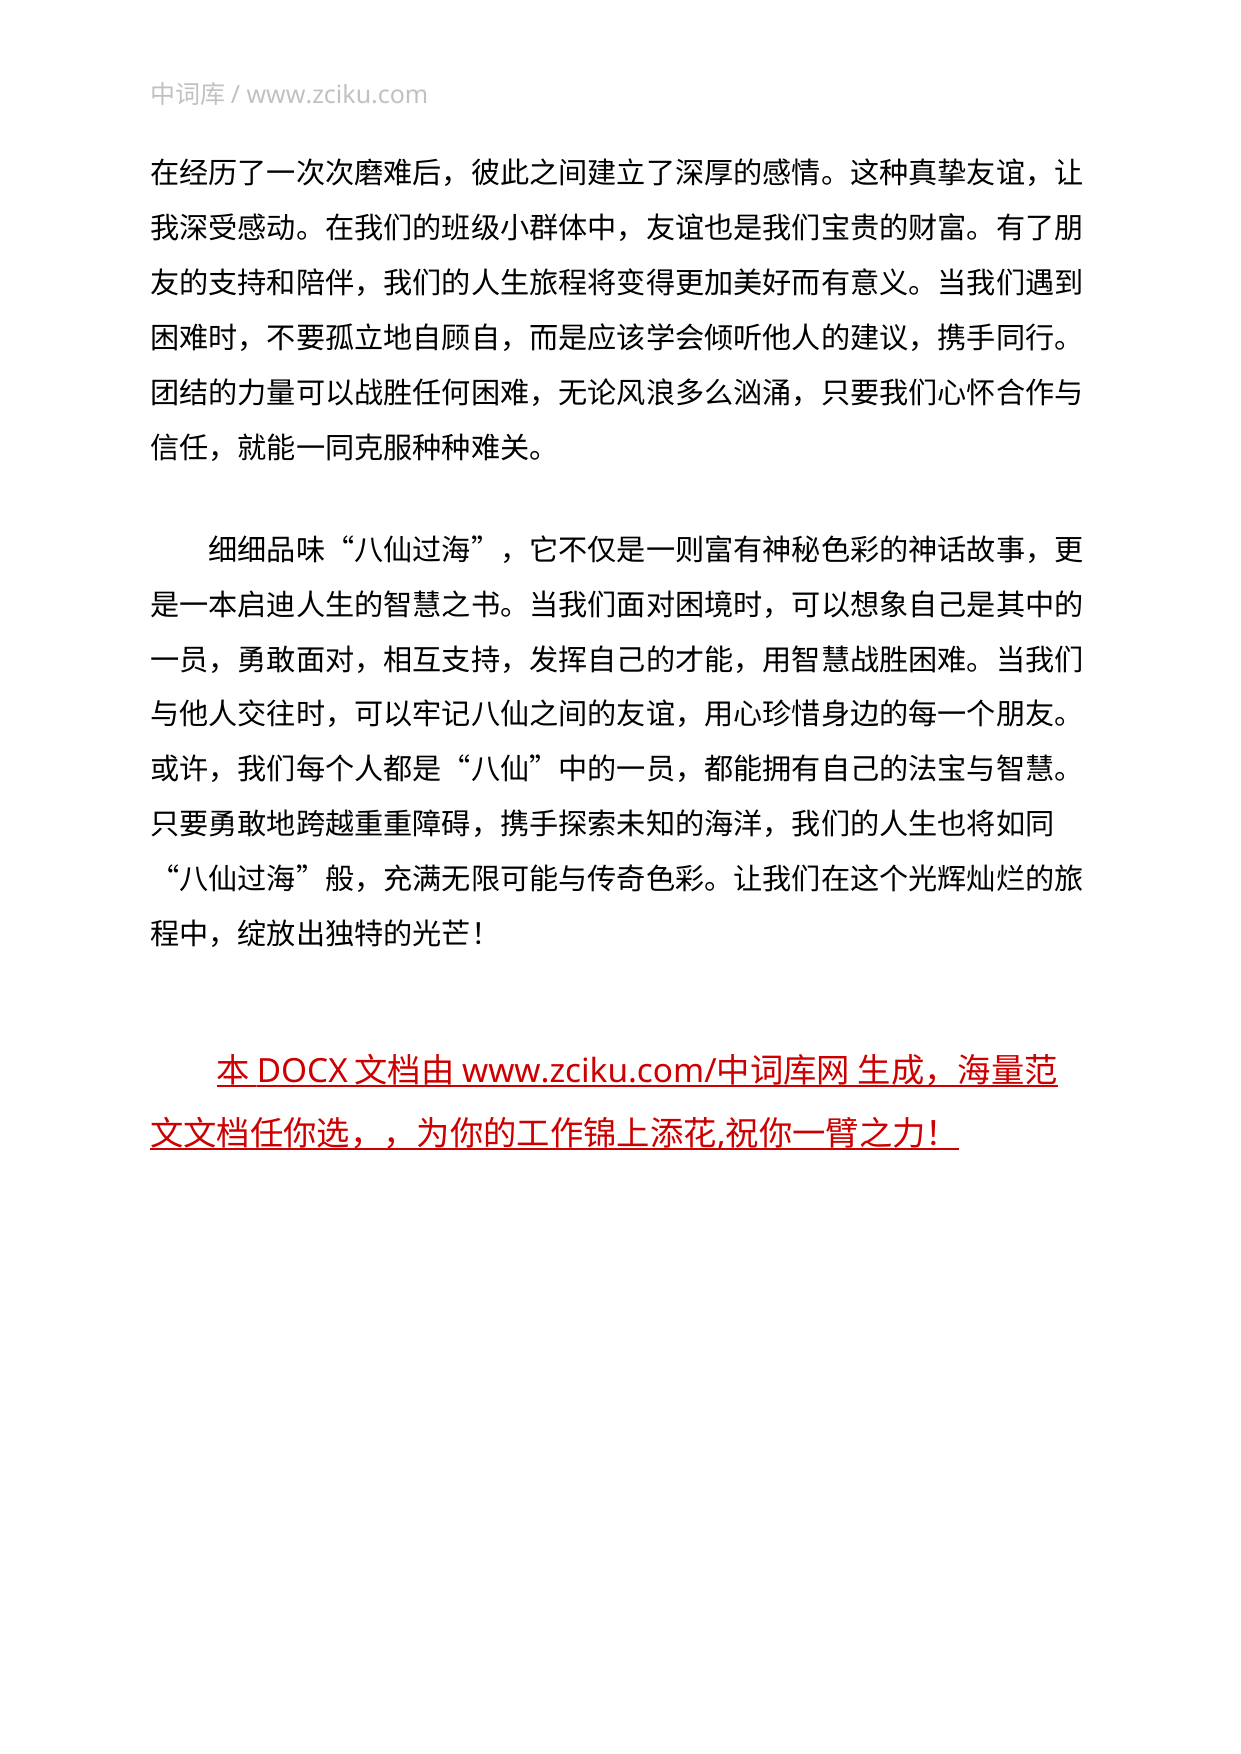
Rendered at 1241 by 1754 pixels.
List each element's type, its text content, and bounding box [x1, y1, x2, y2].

text 本DOCX文档由 www.zciku.com/中词库网 生成，海量范文文档任你选，，为你的工作锦上添花,祝你一臂之力！ [150, 1043, 1090, 1155]
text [150, 150, 1090, 467]
text 细细品味“八仙过海”，它不仅是一则富有神秘色彩的神话故事，更是一本启迪人生的智慧之书。当我们面对困境时，可以想象自己是其中的一员，勇敢面对，相互支持，发挥自己的才能，用智慧战胜困难。当我们与他人交往时，可以牢记八仙之间的友谊，用心珍惜身边的每一个朋友。或许，我们每个人都是“八仙”中的一员，都能拥有自己的法宝与智慧。只要勇敢地跨越重重障碍，携手探索未知的海洋，我们的人生也将如同“八仙过海”般，充满无限可能与传奇色彩。让我们在这个光辉灿烂的旅程中，绽放出独特的光芒！ [150, 526, 1090, 953]
